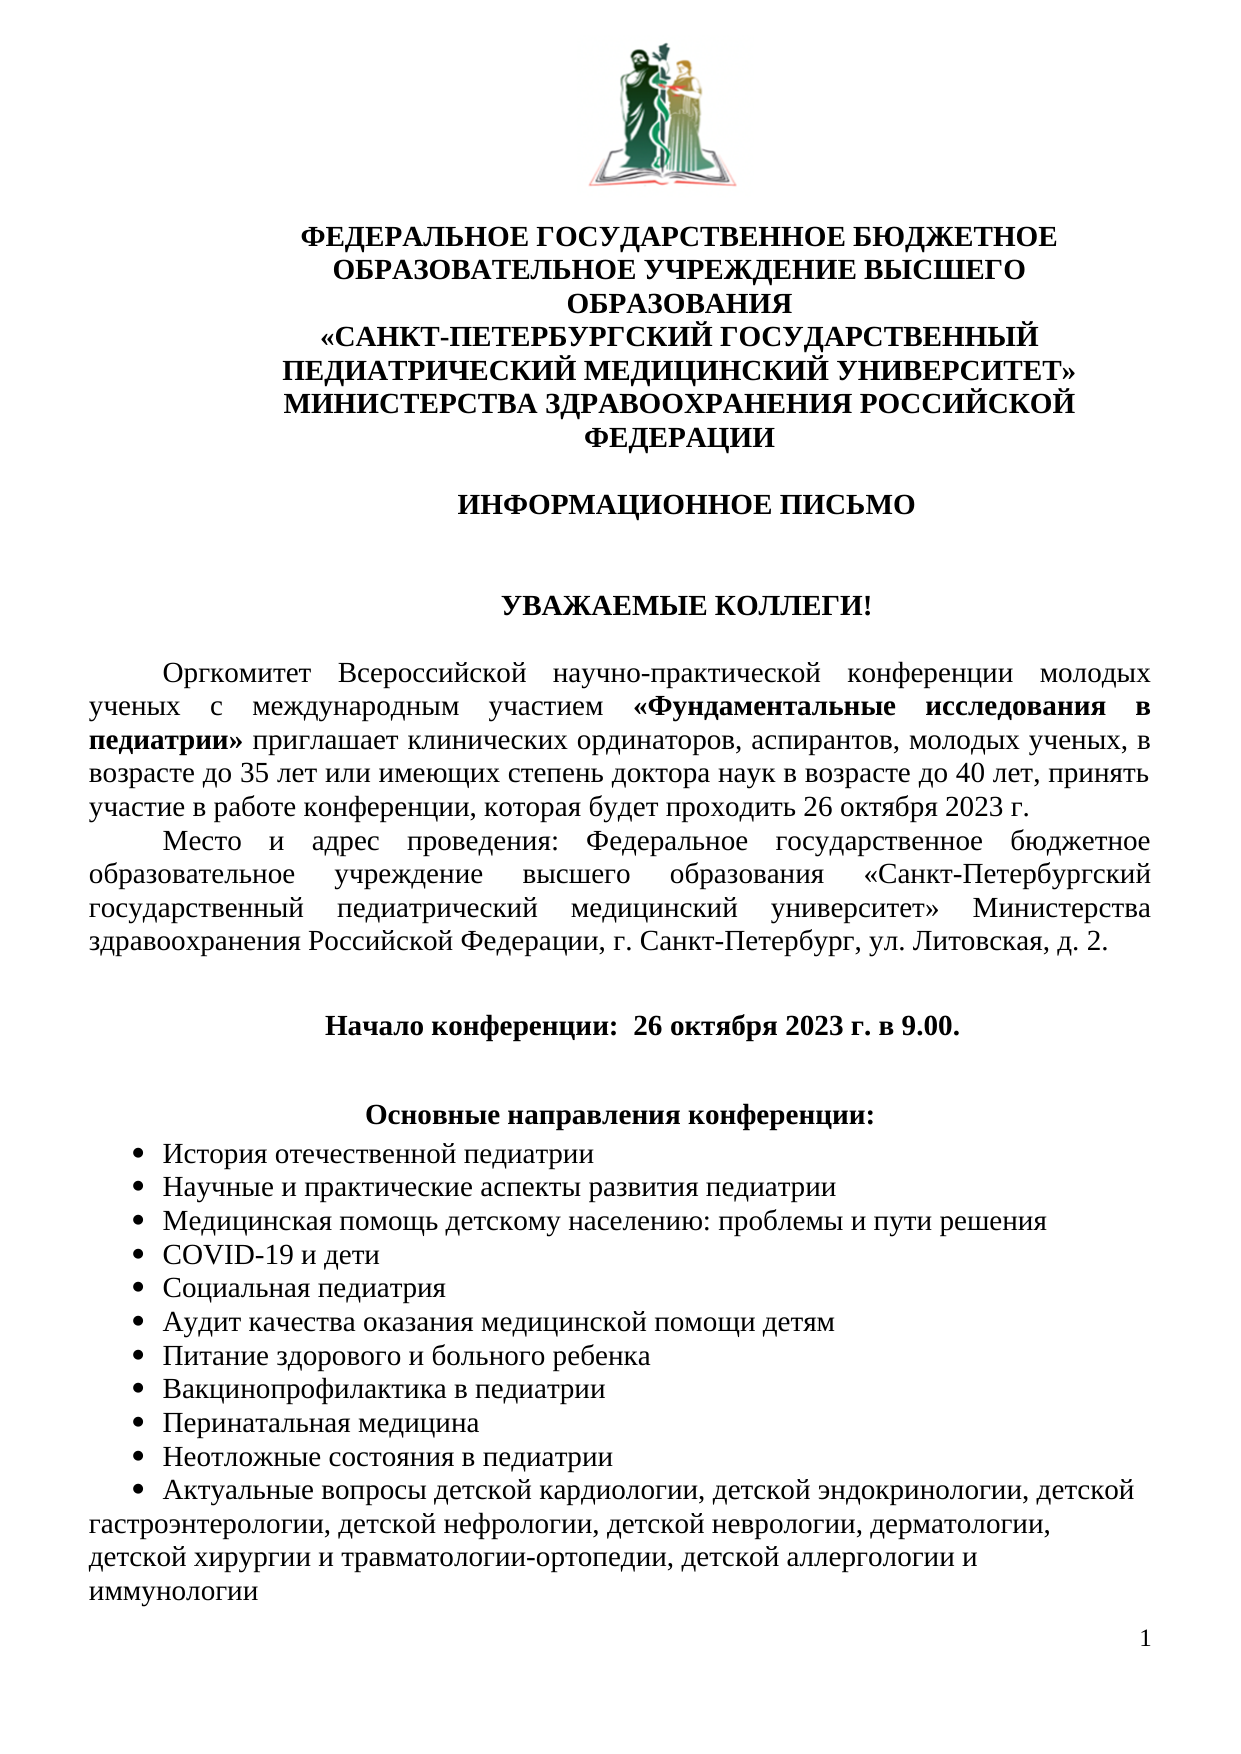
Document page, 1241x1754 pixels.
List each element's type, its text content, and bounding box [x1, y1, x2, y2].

list Место и адрес проведения: Федеральное государственное бюджетное образовательное учреждение высшего образования «Санкт-Петербургский государственный педиатрический медицинский университет» Министерства здравоохранения Российской Федерации, г. Санкт-Петербург, ул. Литовская, д. 2. [89, 823, 1152, 957]
list История отечественной педиатрии [89, 1136, 1152, 1169]
list Медицинская помощь детскому населению: проблемы и пути решения [89, 1203, 1152, 1237]
text ФЕДЕРАЛЬНОЕ ГОСУДАРСТВЕННОЕ БЮДЖЕТНОЕ ОБРАЗОВАТЕЛЬНОЕ УЧРЕЖДЕНИЕ ВЫСШЕГО ОБРАЗОВАНИЯ [236, 219, 1122, 319]
text Начало конференции: 26 октября 2023 г. в 9.00. [89, 1008, 1152, 1041]
list COVID-19 и дети [89, 1237, 1152, 1271]
list Аудит качества оказания медицинской помощи детям [89, 1304, 1152, 1338]
text ИНФОРМАЦИОННОЕ ПИСЬМО [222, 487, 1152, 521]
list Неотложные состояния в педиатрии [89, 1439, 1152, 1472]
list Оргкомитет Всероссийской научно-практической конференции молодых ученых с международным участием «Фундаментальные исследования в педиатрии» приглашает клинических ординаторов, аспирантов, молодых ученых, в возрасте до 35 лет или имеющих степень доктора наук в возрасте до 40 лет, принять участие в работе конференции, которая будет проходить 26 октября 2023 г. [89, 655, 1152, 823]
text «САНКТ-ПЕТЕРБУРГСКИЙ ГОСУДАРСТВЕННЫЙ ПЕДИАТРИЧЕСКИЙ МЕДИЦИНСКИЙ УНИВЕРСИТЕТ» [236, 319, 1122, 387]
list Вакцинопрофилактика в педиатрии [89, 1371, 1152, 1405]
text Основные направления конференции: [89, 1097, 1152, 1131]
text ФЕДЕРАЦИИ [236, 420, 1122, 454]
text МИНИСТЕРСТВА ЗДРАВООХРАНЕНИЯ РОССИЙСКОЙ [236, 387, 1122, 420]
list Питание здорового и больного ребенка [89, 1338, 1152, 1371]
list Перинатальная медицина [89, 1405, 1152, 1439]
list Социальная педиатрия [89, 1271, 1152, 1304]
picture [576, 35, 755, 198]
list Актуальные вопросы детской кардиологии, детской эндокринологии, детской гастроэнтерологии, детской нефрологии, детской неврологии, дерматологии, детской хирургии и травматологии-ортопедии, детской аллергологии и иммунологии [89, 1472, 1152, 1607]
text УВАЖАЕМЫЕ КОЛЛЕГИ! [222, 588, 1152, 621]
list Научные и практические аспекты развития педиатрии [89, 1169, 1152, 1203]
